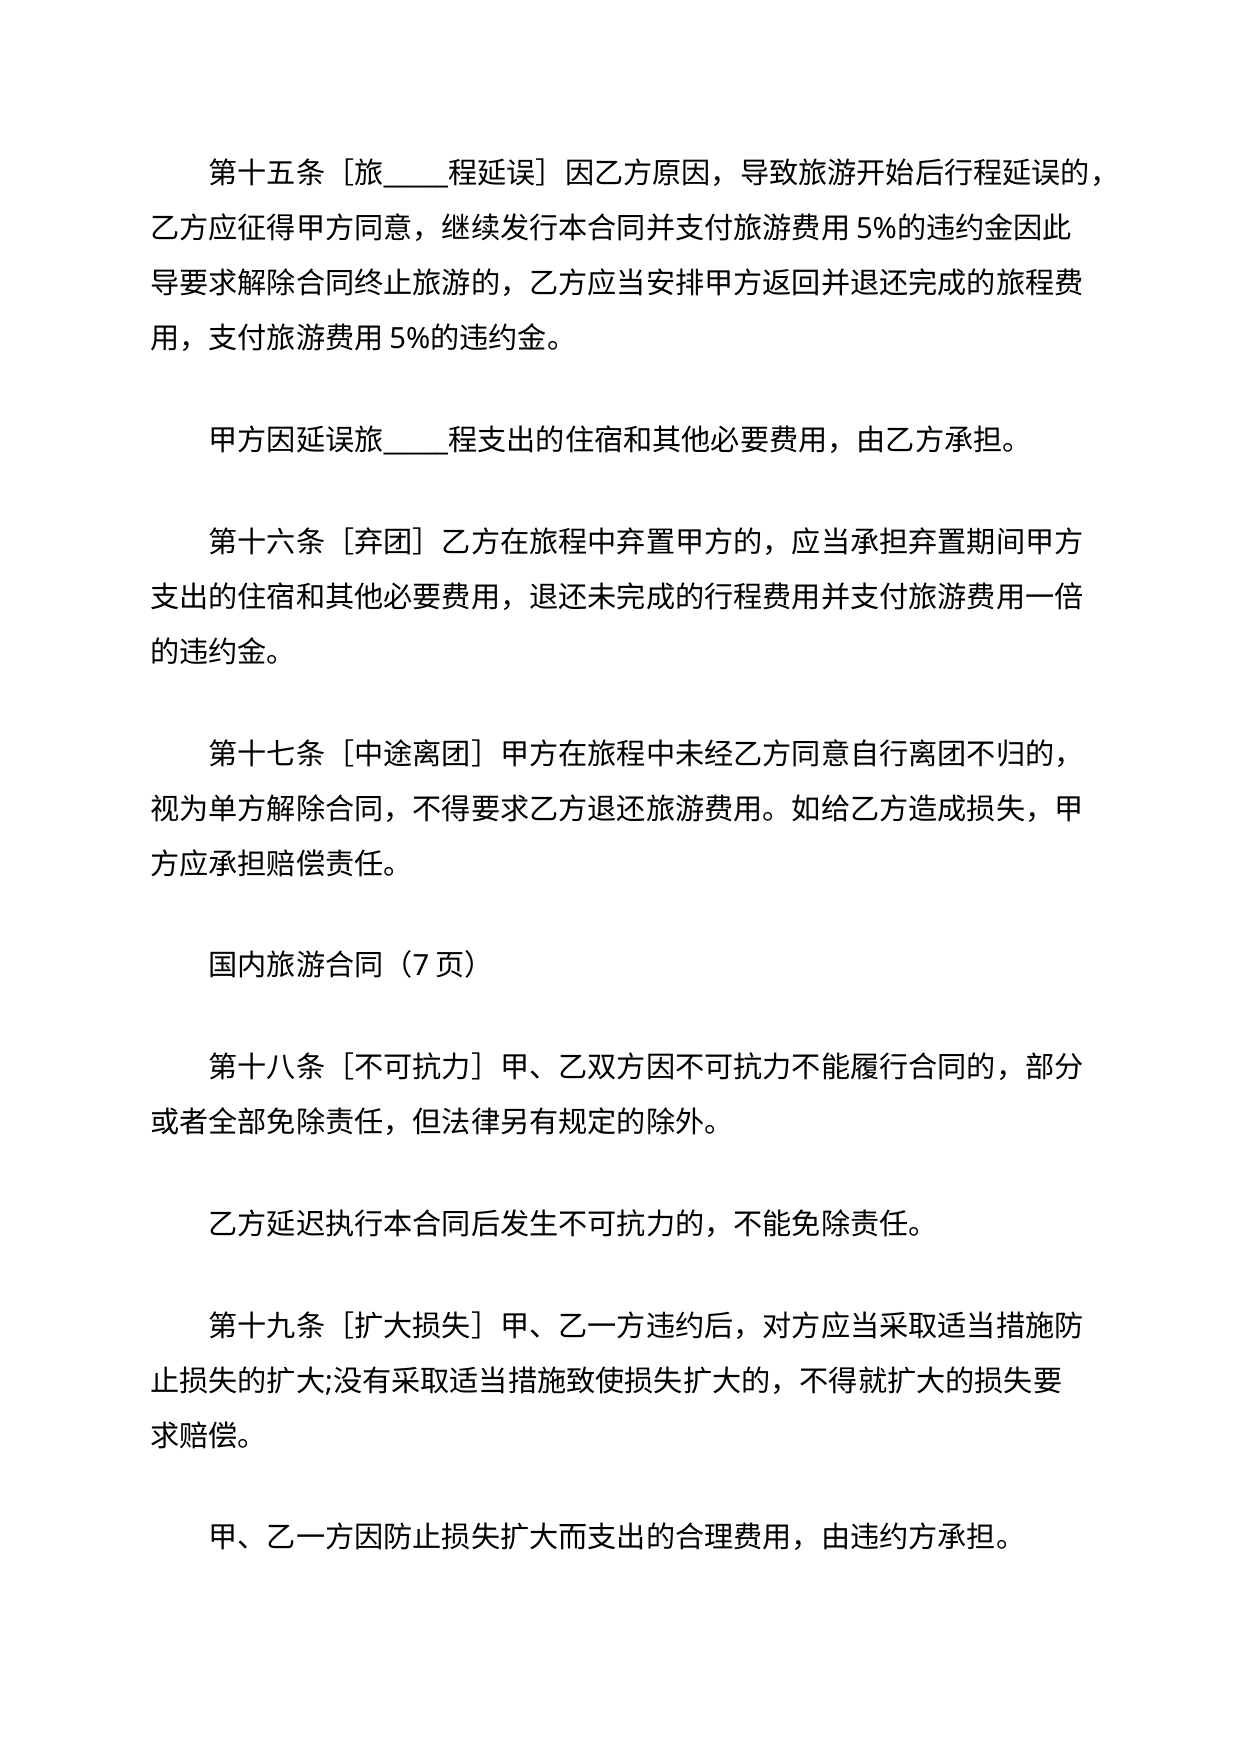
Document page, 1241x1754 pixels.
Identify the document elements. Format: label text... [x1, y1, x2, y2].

text 第十八条［不可抗力］甲、乙双方因不可抗力不能履行合同的，部分或者全部免除责任，但法律另有规定的除外。 [150, 1044, 1090, 1141]
text 国内旅游合同（7页） [150, 942, 1090, 984]
text 第十五条［旅_____程延误］因乙方原因，导致旅游开始后行程延误的，乙方应征得甲方同意，继续发行本合同并支付旅游费用5%的违约金因此导要求解除合同终止旅游的，乙方应当安排甲方返回并退还完成的旅程费用，支付旅游费用5%的违约金。 [150, 150, 1090, 357]
text 第十六条［弃团］乙方在旅程中弃置甲方的，应当承担弃置期间甲方支出的住宿和其他必要费用，退还未完成的行程费用并支付旅游费用一倍的违约金。 [150, 519, 1090, 671]
text 甲方因延误旅_____程支出的住宿和其他必要费用，由乙方承担。 [150, 417, 1090, 459]
text 第十九条［扩大损失］甲、乙一方违约后，对方应当采取适当措施防止损失的扩大;没有采取适当措施致使损失扩大的，不得就扩大的损失要求赔偿。 [150, 1302, 1090, 1454]
text 甲、乙一方因防止损失扩大而支出的合理费用，由违约方承担。 [150, 1514, 1090, 1556]
text 第十七条［中途离团］甲方在旅程中未经乙方同意自行离团不归的，视为单方解除合同，不得要求乙方退还旅游费用。如给乙方造成损失，甲方应承担赔偿责任。 [150, 730, 1090, 882]
text 乙方延迟执行本合同后发生不可抗力的，不能免除责任。 [150, 1201, 1090, 1243]
